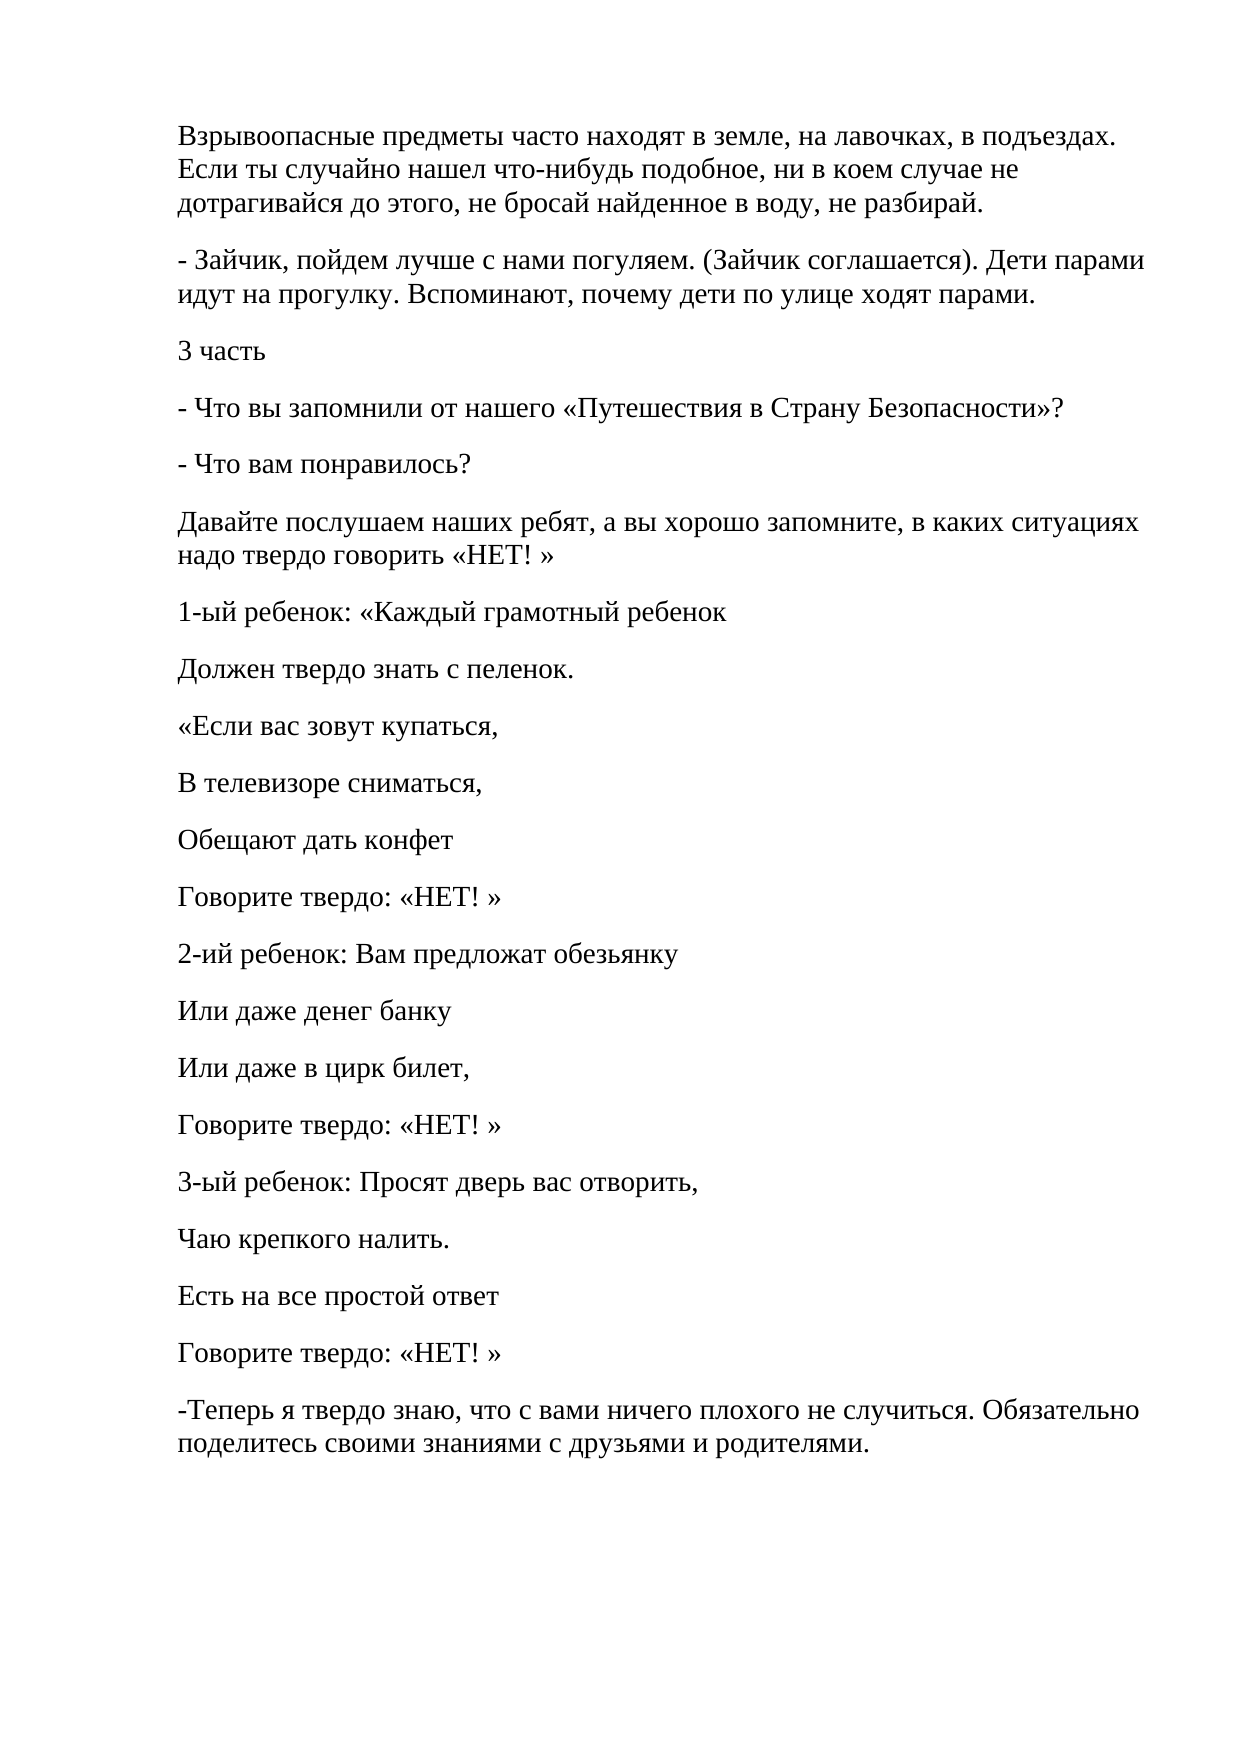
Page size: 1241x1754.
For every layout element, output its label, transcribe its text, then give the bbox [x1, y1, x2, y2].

text Есть на все простой ответ [177, 1278, 1152, 1311]
text - Что вы запомнили от нашего «Путешествия в Страну Безопасности»? [177, 390, 1152, 423]
text В телевизоре сниматься, [177, 765, 1152, 799]
text Говорите твердо: «НЕТ! » [177, 1107, 1152, 1141]
text Давайте послушаем наших ребят, а вы хорошо запомните, в каких ситуациях надо твердо говорить «НЕТ! » [177, 504, 1152, 571]
text - Что вам понравилось? [177, 447, 1152, 480]
text Говорите твердо: «НЕТ! » [177, 1335, 1152, 1368]
text 3 часть [177, 333, 1152, 366]
text 3-ый ребенок: Просят дверь вас отворить, [177, 1164, 1152, 1197]
text Чаю крепкого налить. [177, 1221, 1152, 1254]
text Говорите твердо: «НЕТ! » [177, 879, 1152, 913]
text 2-ий ребенок: Вам предложат обезьянку [177, 936, 1152, 969]
text Взрывоопасные предметы часто находят в земле, на лавочках, в подъездах. Если ты случайно нашел что-нибудь подобное, ни в коем случае не дотрагивайся до этого, не бросай найденное в воду, не разбирай. [177, 118, 1152, 219]
text Или даже денег банку [177, 993, 1152, 1027]
text Должен твердо знать с пеленок. [177, 651, 1152, 685]
text Или даже в цирк билет, [177, 1050, 1152, 1083]
text 1-ый ребенок: «Каждый грамотный ребенок [177, 594, 1152, 628]
text - Зайчик, пойдем лучше с нами погуляем. (Зайчик соглашается). Дети парами идут на прогулку. Вспоминают, почему дети по улице ходят парами. [177, 242, 1152, 309]
text «Если вас зовут купаться, [177, 708, 1152, 742]
text -Теперь я твердо знаю, что с вами ничего плохого не случиться. Обязательно поделитесь своими знаниями с друзьями и родителями. [177, 1392, 1152, 1459]
text Обещают дать конфет [177, 822, 1152, 856]
